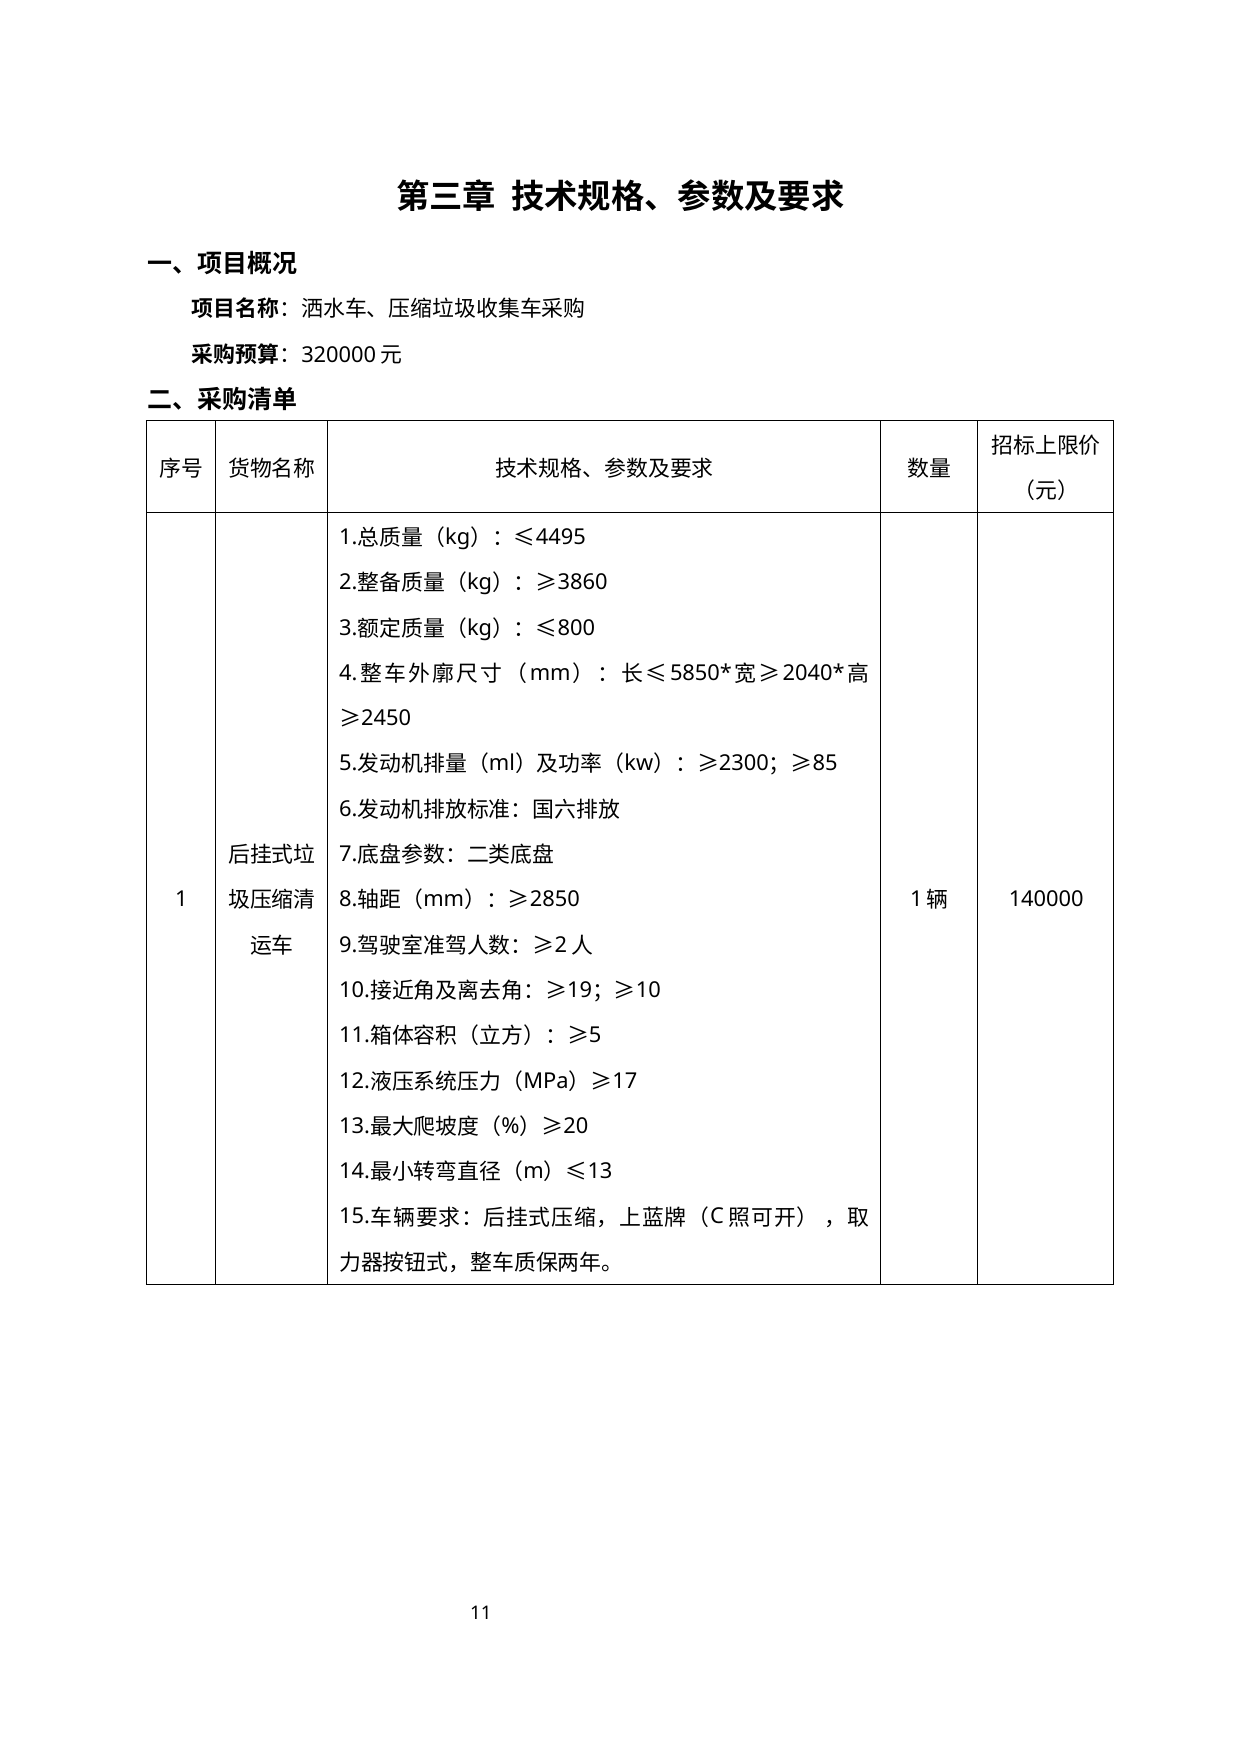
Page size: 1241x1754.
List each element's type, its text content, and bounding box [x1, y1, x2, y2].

table_cell 140000 [978, 513, 1113, 1283]
table_header 技术规格、参数及要求 [328, 421, 880, 512]
table_header 货物名称 [216, 421, 327, 512]
table_header 数量 [881, 421, 977, 512]
text 一、项目概况 [148, 239, 1093, 284]
table_header 序号 [147, 421, 215, 512]
table_cell 1.总质量（kg）：≤4495 2.整备质量（kg）：≥3860 3.额定质量（kg）：≤800 4.整车外廓尺寸（mm）：长≤5850*宽≥2040*高≥2450 5.发动机排量（ml）及功率（kw）：≥2300；≥85 6.发动机排放标准：国六排放 7.底盘参数：二类底盘 8.轴距（mm）：≥2850 9.驾驶室准驾人数：≥2人 10.接近角及离去角：≥19；≥10 11.箱体容积（立方）：≥5 12.液压系统压力（MPa）≥17 13.最大爬坡度（%）≥20 14.最小转弯直径（m）≤13 15.车辆要求：后挂式压缩，上蓝牌（C照可开） ，取力器按钮式，整车质保两年。 [328, 513, 880, 1283]
table_cell 1 [147, 513, 215, 1283]
text 项目名称：洒水车、压缩垃圾收集车采购 [148, 284, 1093, 330]
text 采购预算：320000元 [148, 330, 1093, 375]
table_cell 后挂式垃圾压缩清运车 [216, 513, 327, 1283]
table_cell 1辆 [881, 513, 977, 1283]
table_header 招标上限价（元） [978, 421, 1113, 512]
text 二、采购清单 [148, 375, 1093, 420]
text 第三章 技术规格、参数及要求 [148, 148, 1093, 239]
